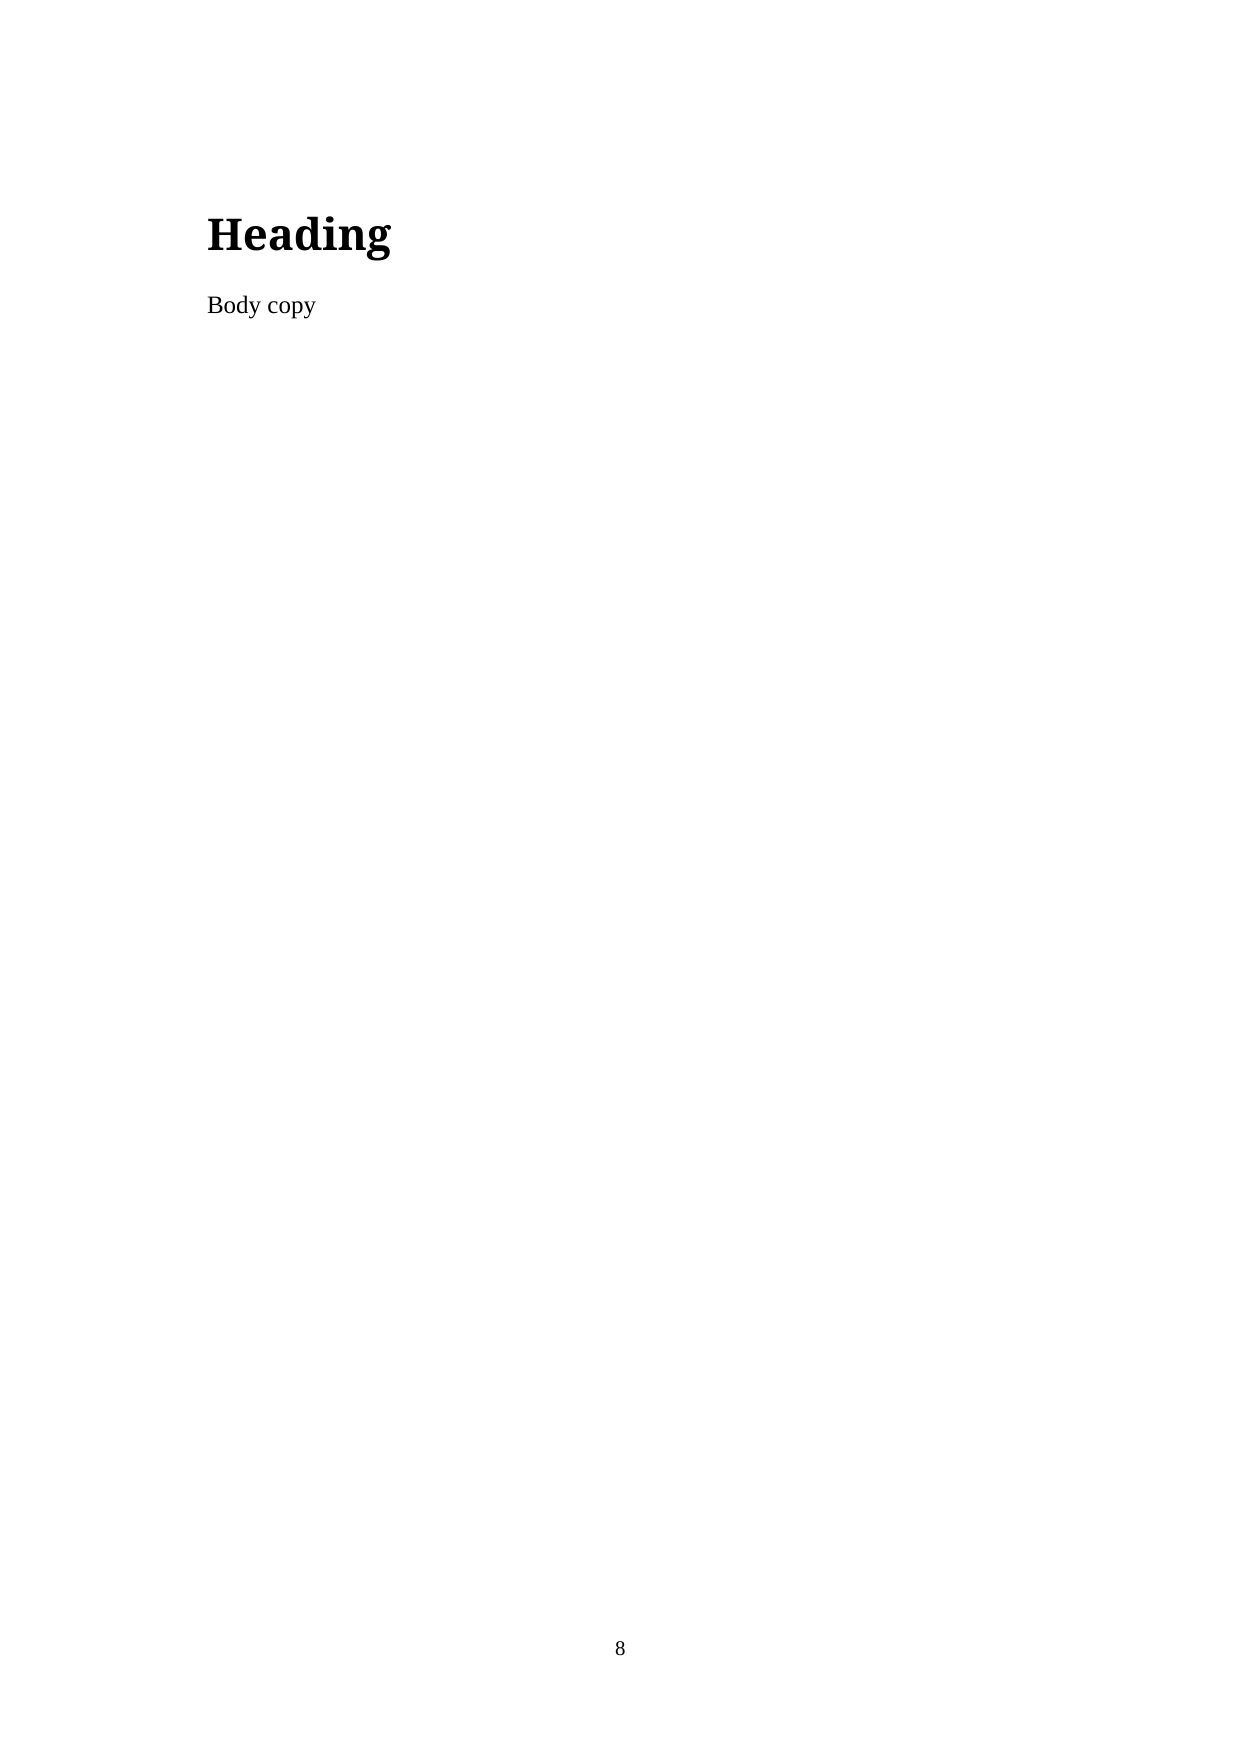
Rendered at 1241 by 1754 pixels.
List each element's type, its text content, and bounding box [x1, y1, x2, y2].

subtitle Heading [207, 207, 1033, 261]
text Body copy [207, 290, 1033, 319]
